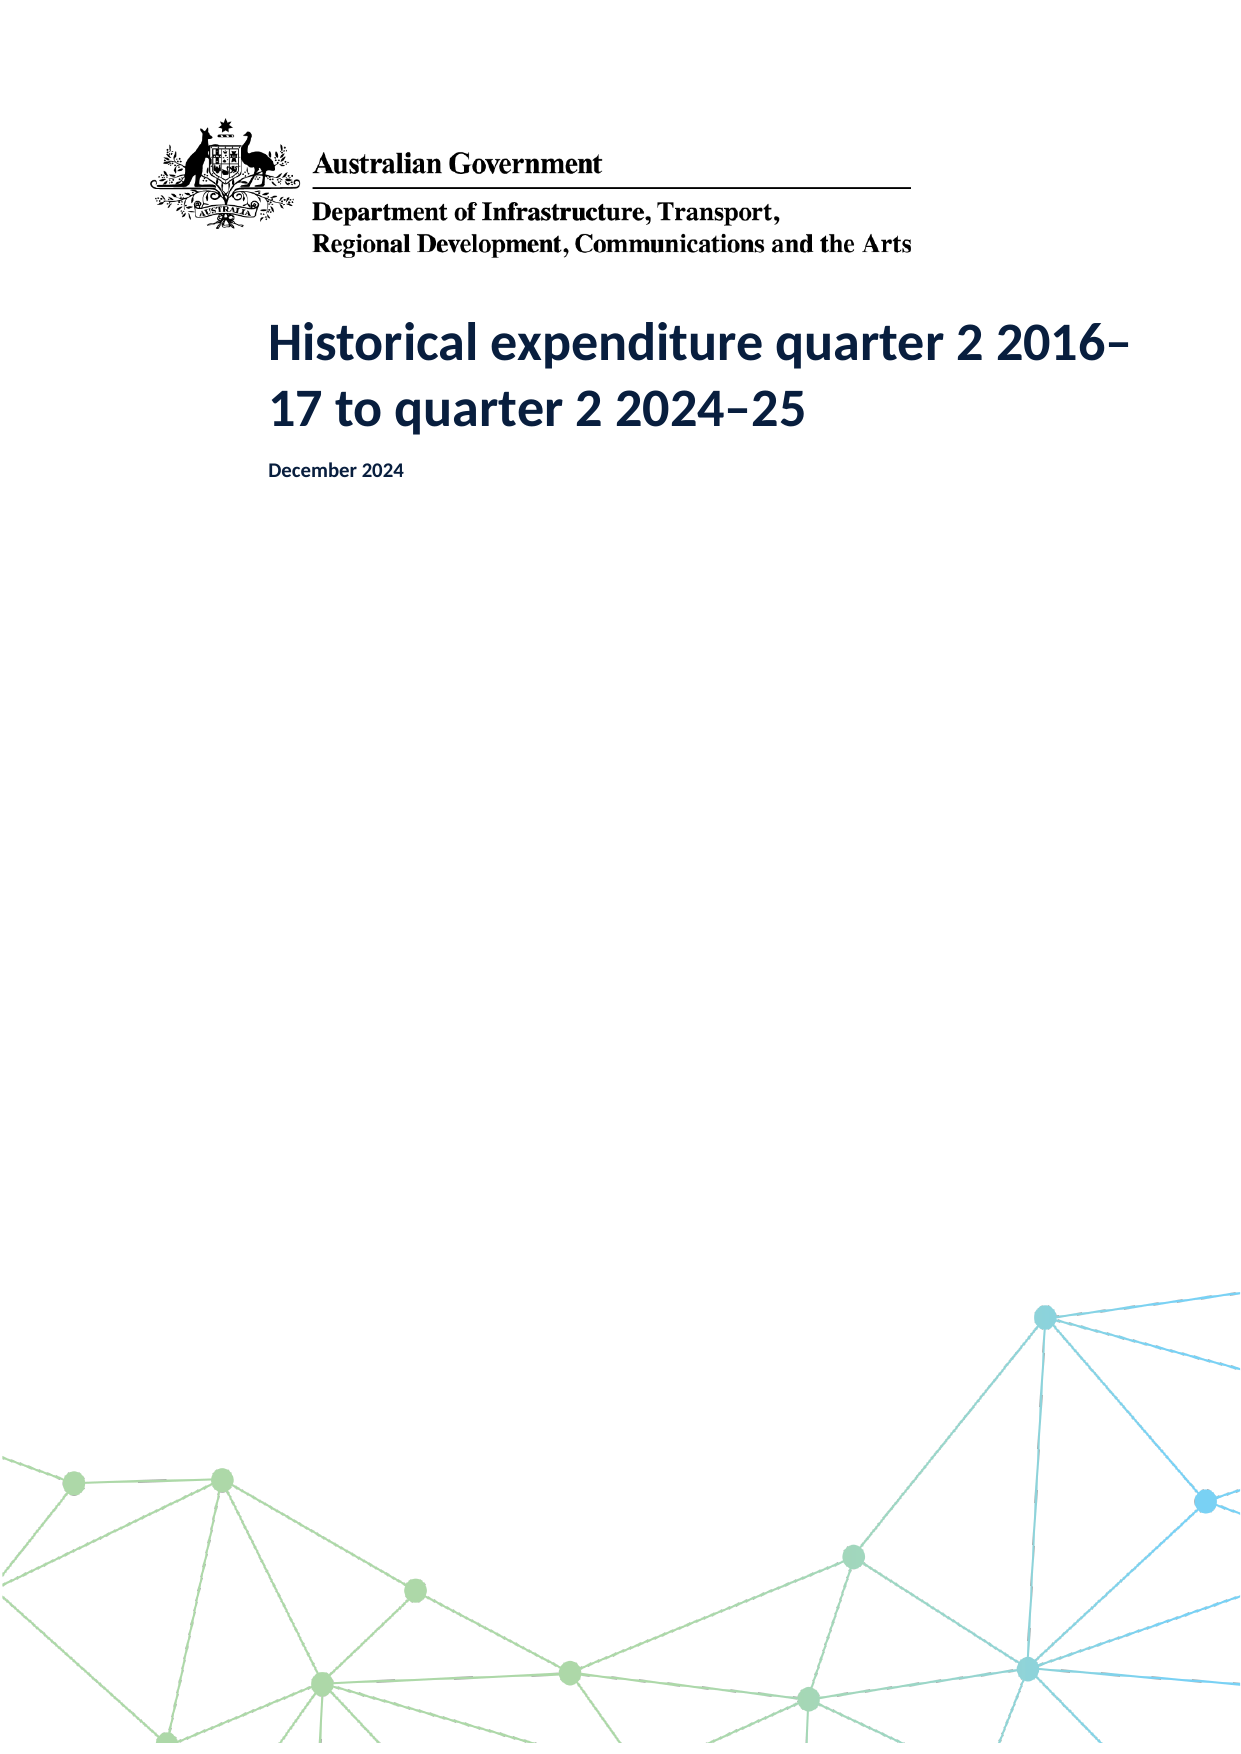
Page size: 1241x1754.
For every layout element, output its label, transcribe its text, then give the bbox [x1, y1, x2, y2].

picture [2, 1290, 1241, 1743]
text December 2024 [268, 457, 1137, 482]
subtitle Historical expenditure quarter 2 2016–17 to quarter 2 2024–25 [807, 308, 1137, 440]
picture [150, 118, 911, 258]
